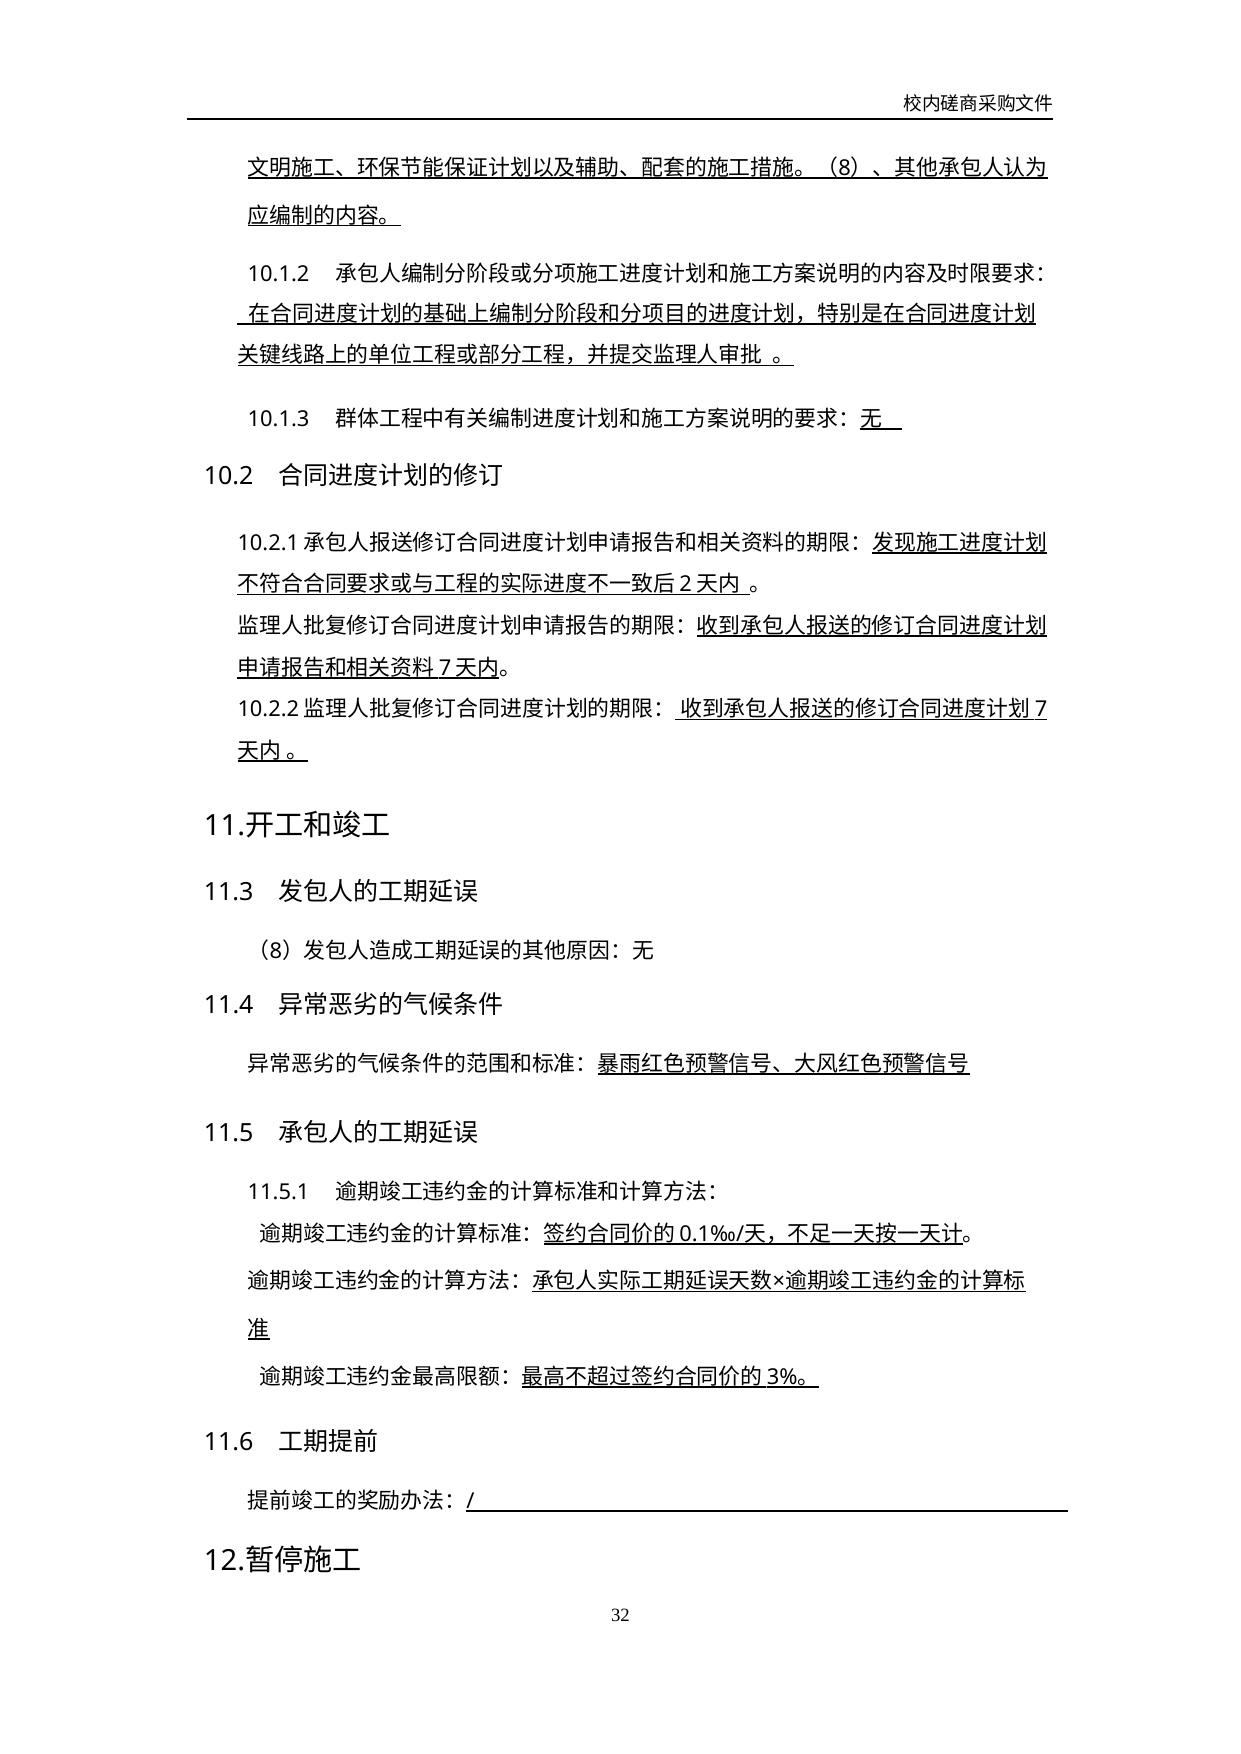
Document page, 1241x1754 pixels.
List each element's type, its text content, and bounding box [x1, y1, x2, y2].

text 10.1.2 承包人编制分阶段或分项施工进度计划和施工方案说明的内容及时限要求： [247, 256, 1053, 288]
text 11.3 发包人的工期延误 [204, 871, 1053, 908]
text 11.5.1 逾期竣工违约金的计算标准和计算方法： [247, 1174, 1035, 1206]
text 逾期竣工违约金最高限额：最高不超过签约合同价的3%。 [237, 1359, 1053, 1390]
text 11.4 异常恶劣的气候条件 [204, 986, 1053, 1021]
text 逾期竣工违约金的计算标准：签约合同价的0.1‰/天，不足一天按一天计。 [237, 1216, 1053, 1248]
text 提前竣工的奖励办法：/ [247, 1483, 1053, 1515]
text 10.2.2监理人批复修订合同进度计划的期限： 收到承包人报送的修订合同进度计划7天内 。 [237, 683, 1053, 767]
text 在合同进度计划的基础上编制分阶段和分项目的进度计划，特别是在合同进度计划关键线路上的单位工程或部分工程，并提交监理人审批 。 [237, 288, 1053, 371]
text 10.2 合同进度计划的修订 [204, 456, 1053, 492]
text 10.1.3 群体工程中有关编制进度计划和施工方案说明的要求：无 [247, 401, 1053, 433]
text 异常恶劣的气候条件的范围和标准：暴雨红色预警信号、大风红色预警信号 [247, 1046, 1053, 1078]
text 监理人批复修订合同进度计划申请报告的期限：收到承包人报送的修订合同进度计划申请报告和相关资料7天内。 [237, 600, 1053, 683]
text （8）发包人造成工期延误的其他原因：无 [247, 933, 1053, 965]
text 逾期竣工违约金的计算方法：承包人实际工期延误天数×逾期竣工违约金的计算标准 [247, 1263, 1035, 1343]
text 11.5 承包人的工期延误 [204, 1113, 1053, 1149]
text 11.6 工期提前 [204, 1422, 1053, 1458]
text 10.2.1承包人报送修订合同进度计划申请报告和相关资料的期限：发现施工进度计划不符合合同要求或与工程的实际进度不一致后2天内 。 [237, 517, 1053, 600]
text 11.开工和竣工 [204, 804, 1053, 843]
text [247, 150, 1053, 229]
text 12.暂停施工 [204, 1538, 1053, 1578]
